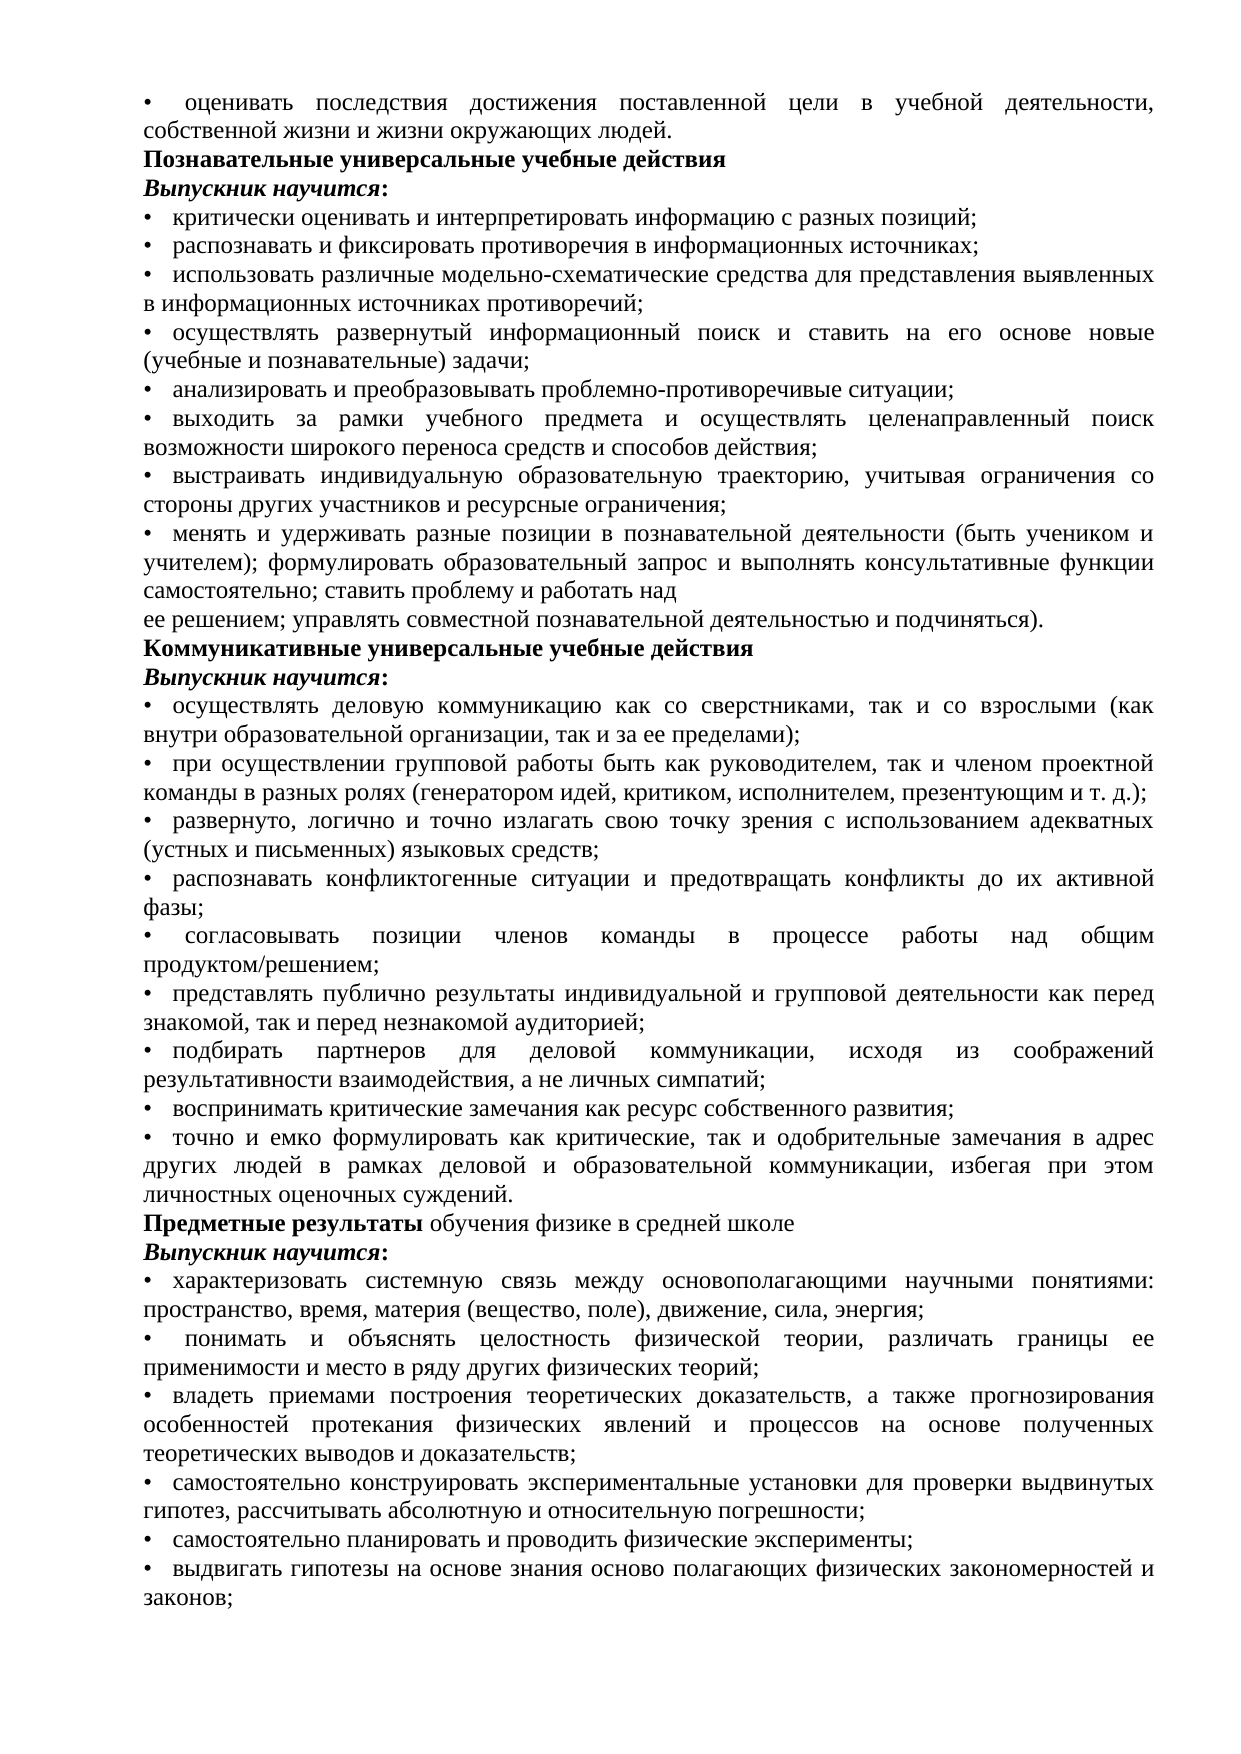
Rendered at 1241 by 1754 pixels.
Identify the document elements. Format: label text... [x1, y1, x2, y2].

list точно и емко формулировать как критические, так и одобрительные замечания в адрес других людей в рамках деловой и образовательной коммуникации, избегая при этом личностных оценочных суждений. [143, 1122, 1155, 1208]
list распознавать и фиксировать противоречия в информационных источниках; [143, 231, 1155, 259]
list самостоятельно планировать и проводить физические эксперименты; [143, 1524, 1155, 1553]
list выходить за рамки учебного предмета и осуществлять целенаправленный поиск возможности широкого переноса средств и способов действия; [143, 403, 1155, 461]
text Предметные результаты обучения физике в средней школе [143, 1208, 1155, 1237]
list менять и удерживать разные позиции в познавательной деятельности (быть учеником и учителем); формулировать образовательный запрос и выполнять консультативные функции самостоятельно; ставить проблему и работать над [143, 518, 1155, 604]
list при осуществлении групповой работы быть как руководителем, так и членом проектной команды в разных ролях (генератором идей, критиком, исполнителем, презентующим и т. д.); [143, 748, 1155, 806]
text Выпускник научится: [143, 1237, 1155, 1266]
list распознавать конфликтогенные ситуации и предотвращать конфликты до их активной фазы; [143, 863, 1155, 921]
list оценивать последствия достижения поставленной цели в учебной деятельности, собственной жизни и жизни окружающих людей. [143, 87, 1155, 144]
list использовать различные модельно-схематические средства для представления выявленных в информационных источниках противоречий; [143, 259, 1155, 317]
list критически оценивать и интерпретировать информацию с разных позиций; [143, 202, 1155, 231]
list представлять публично результаты индивидуальной и групповой деятельности как перед знакомой, так и перед незнакомой аудиторией; [143, 978, 1155, 1036]
list анализировать и преобразовывать проблемно-противоречивые ситуации; [143, 374, 1155, 403]
list развернуто, логично и точно излагать свою точку зрения с использованием адекватных (устных и письменных) языковых средств; [143, 806, 1155, 863]
list владеть приемами построения теоретических доказательств, а также прогнозирования особенностей протекания физических явлений и процессов на основе полученных теоретических выводов и доказательств; [143, 1381, 1155, 1467]
text Коммуникативные универсальные учебные действия [143, 633, 1155, 662]
text Выпускник научится: [143, 173, 1155, 202]
list подбирать партнеров для деловой коммуникации, исходя из соображений результативности взаимодействия, а не личных симпатий; [143, 1036, 1155, 1093]
text Познавательные универсальные учебные действия [143, 144, 1155, 173]
list выстраивать индивидуальную образовательную траекторию, учитывая ограничения со стороны других участников и ресурсные ограничения; [143, 461, 1155, 518]
list осуществлять деловую коммуникацию как со сверстниками, так и со взрослыми (как внутри образовательной организации, так и за ее пределами); [143, 691, 1155, 748]
list характеризовать системную связь между основополагающими научными понятиями: пространство, время, материя (вещество, поле), движение, сила, энергия; [143, 1266, 1155, 1323]
list выдвигать гипотезы на основе знания осново полагающих физических закономерностей и законов; [143, 1553, 1155, 1611]
text ее решением; управлять совместной познавательной деятельностью и подчиняться). [143, 604, 1155, 633]
list самостоятельно конструировать экспериментальные установки для проверки выдвинутых гипотез, рассчитывать абсолютную и относительную погрешности; [143, 1467, 1155, 1524]
list осуществлять развернутый информационный поиск и ставить на его основе новые (учебные и познавательные) задачи; [143, 317, 1155, 374]
list воспринимать критические замечания как ресурс собственного развития; [143, 1093, 1155, 1122]
list согласовывать позиции членов команды в процессе работы над общим продуктом/решением; [143, 921, 1155, 978]
text Выпускник научится: [143, 662, 1155, 691]
list понимать и объяснять целостность физической теории, различать границы ее применимости и место в ряду других физических теорий; [143, 1323, 1155, 1381]
